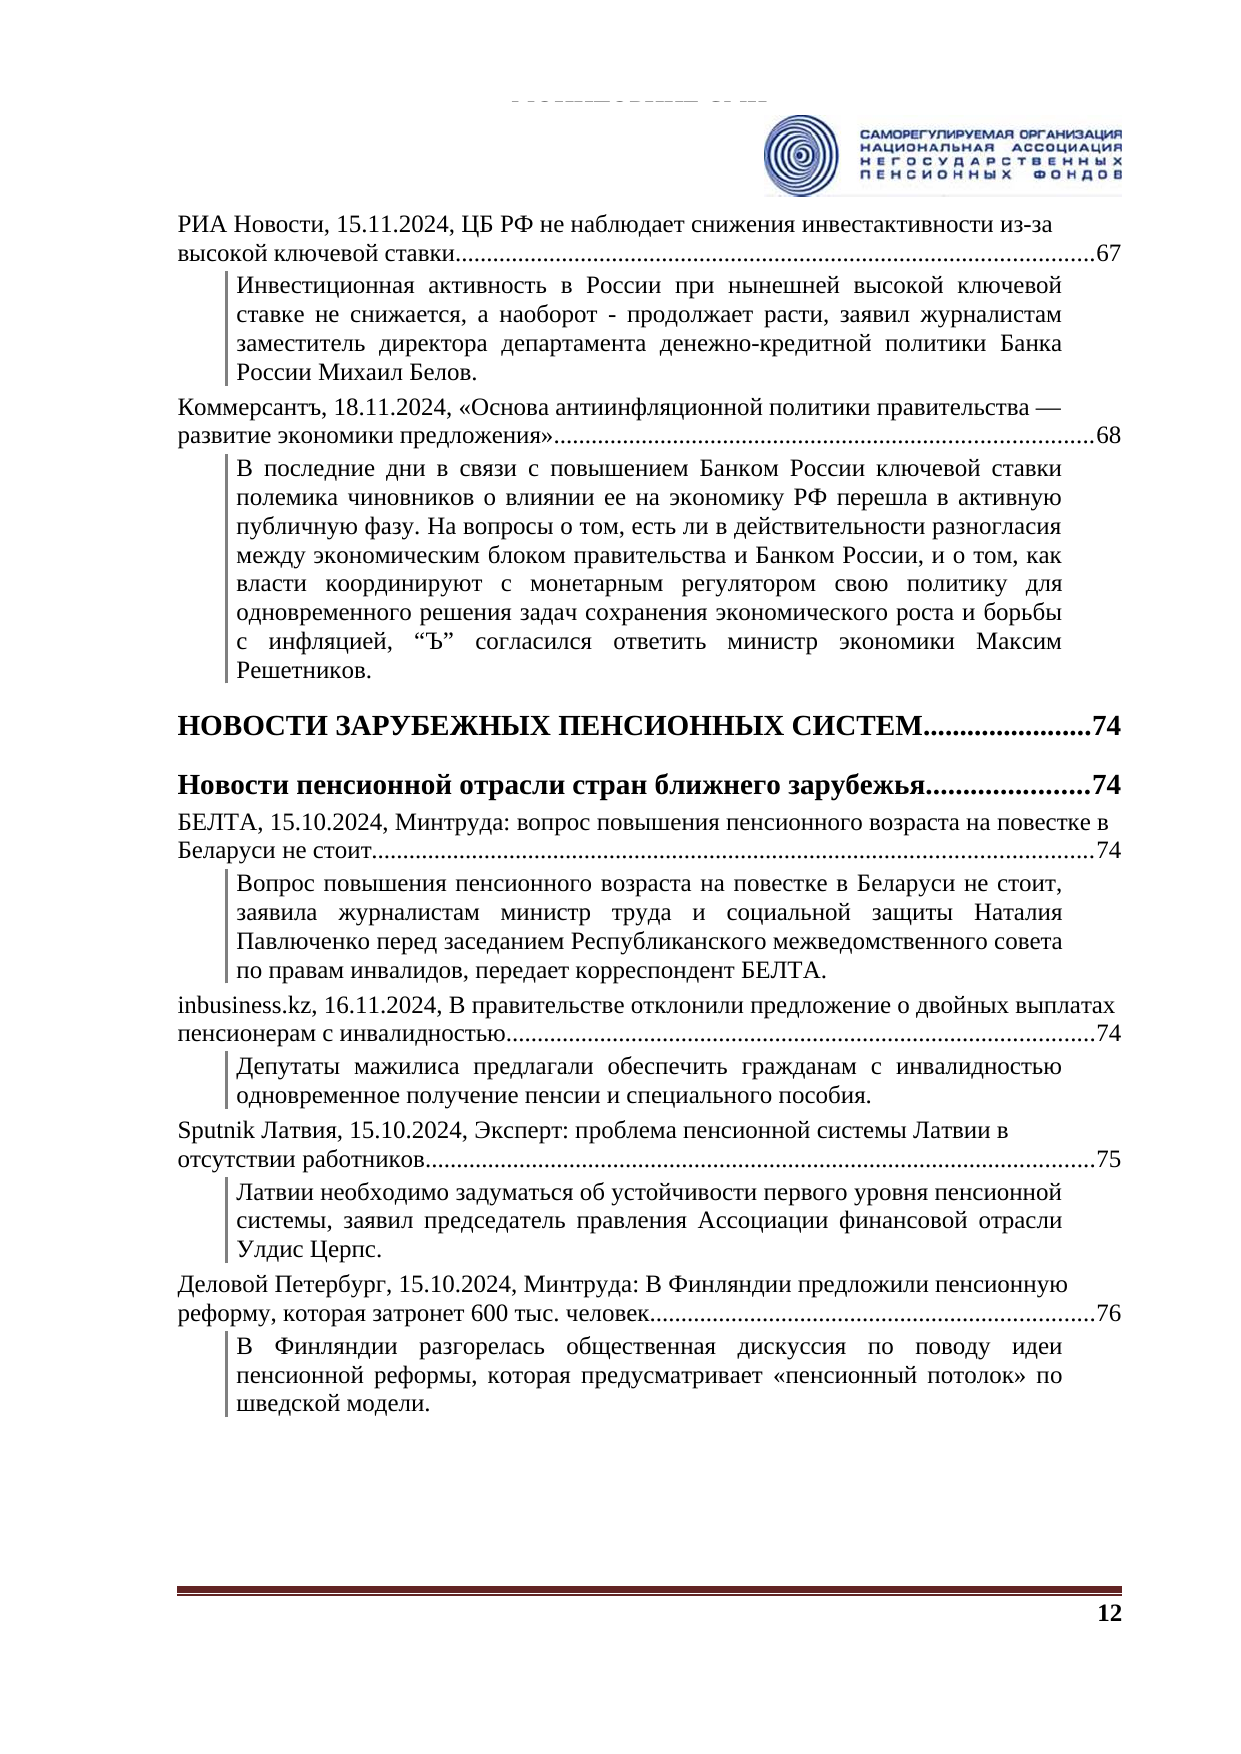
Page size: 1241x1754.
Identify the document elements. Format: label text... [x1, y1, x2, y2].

text Депутаты мажилиса предлагали обеспечить гражданам с инвалидностью одновременное получение пенсии и специального пособия. 74 [228, 1051, 1063, 1109]
text inbusiness.kz, 16.11.2024, В правительстве отклонили предложение о двойных выплатах пенсионерам с инвалидностью 74 [177, 990, 1122, 1047]
text Вопрос повышения пенсионного возраста на повестке в Беларуси не стоит, заявила журналистам министр труда и социальной защиты Наталия Павлюченко перед заседанием Республиканского межведомственного совета по правам инвалидов, передает корреспондент БЕЛТА. 74 [225, 868, 1063, 983]
picture [764, 115, 1122, 197]
text Коммерсантъ, 18.11.2024, «Основа антиинфляционной политики правительства — развитие экономики предложения» 68 [177, 392, 1122, 449]
text Sputnik Латвия, 15.10.2024, Эксперт: проблема пенсионной системы Латвии в отсутствии работников 75 [177, 1115, 1122, 1173]
text Инвестиционная активность в России при нынешней высокой ключевой ставке не снижается, а наоборот - продолжает расти, заявил журналистам заместитель директора департамента денежно-кредитной политики Банка России Михаил Белов. 67 [228, 271, 1063, 386]
text Деловой Петербург, 15.10.2024, Минтруда: В Финляндии предложили пенсионную реформу, которая затронет 600 тыс. человек 76 [177, 1269, 1122, 1327]
text БЕЛТА, 15.10.2024, Минтруда: вопрос повышения пенсионного возраста на повестке в Беларуси не стоит 74 [177, 807, 1122, 864]
text Латвии необходимо задуматься об устойчивости первого уровня пенсионной системы, заявил председатель правления Ассоциации финансовой отрасли Улдис Церпс. 75 [228, 1177, 1063, 1263]
text Новости пенсионной отрасли стран ближнего зарубежья 74 [177, 767, 1122, 801]
text НОВОСТИ ЗАРУБЕЖНЫХ ПЕНСИОННЫХ СИСТЕМ 74 [177, 708, 1122, 742]
text РИА Новости, 15.11.2024, ЦБ РФ не наблюдает снижения инвестактивности из-за высокой ключевой ставки 67 [177, 209, 1122, 266]
text В Финляндии разгорелась общественная дискуссия по поводу идеи пенсионной реформы, которая предусматривает «пенсионный потолок» по шведской модели. 76 [228, 1331, 1063, 1417]
text В последние дни в связи с повышением Банком России ключевой ставки полемика чиновников о влиянии ее на экономику РФ перешла в активную публичную фазу. На вопросы о том, есть ли в действительности разногласия между экономическим блоком правительства и Банком России, и о том, как власти координируют с монетарным регулятором свою политику для одновременного решения задач сохранения экономического роста и борьбы с инфляцией, “Ъ” согласился ответить министр экономики Максим Решетников. 68 [225, 453, 1063, 683]
